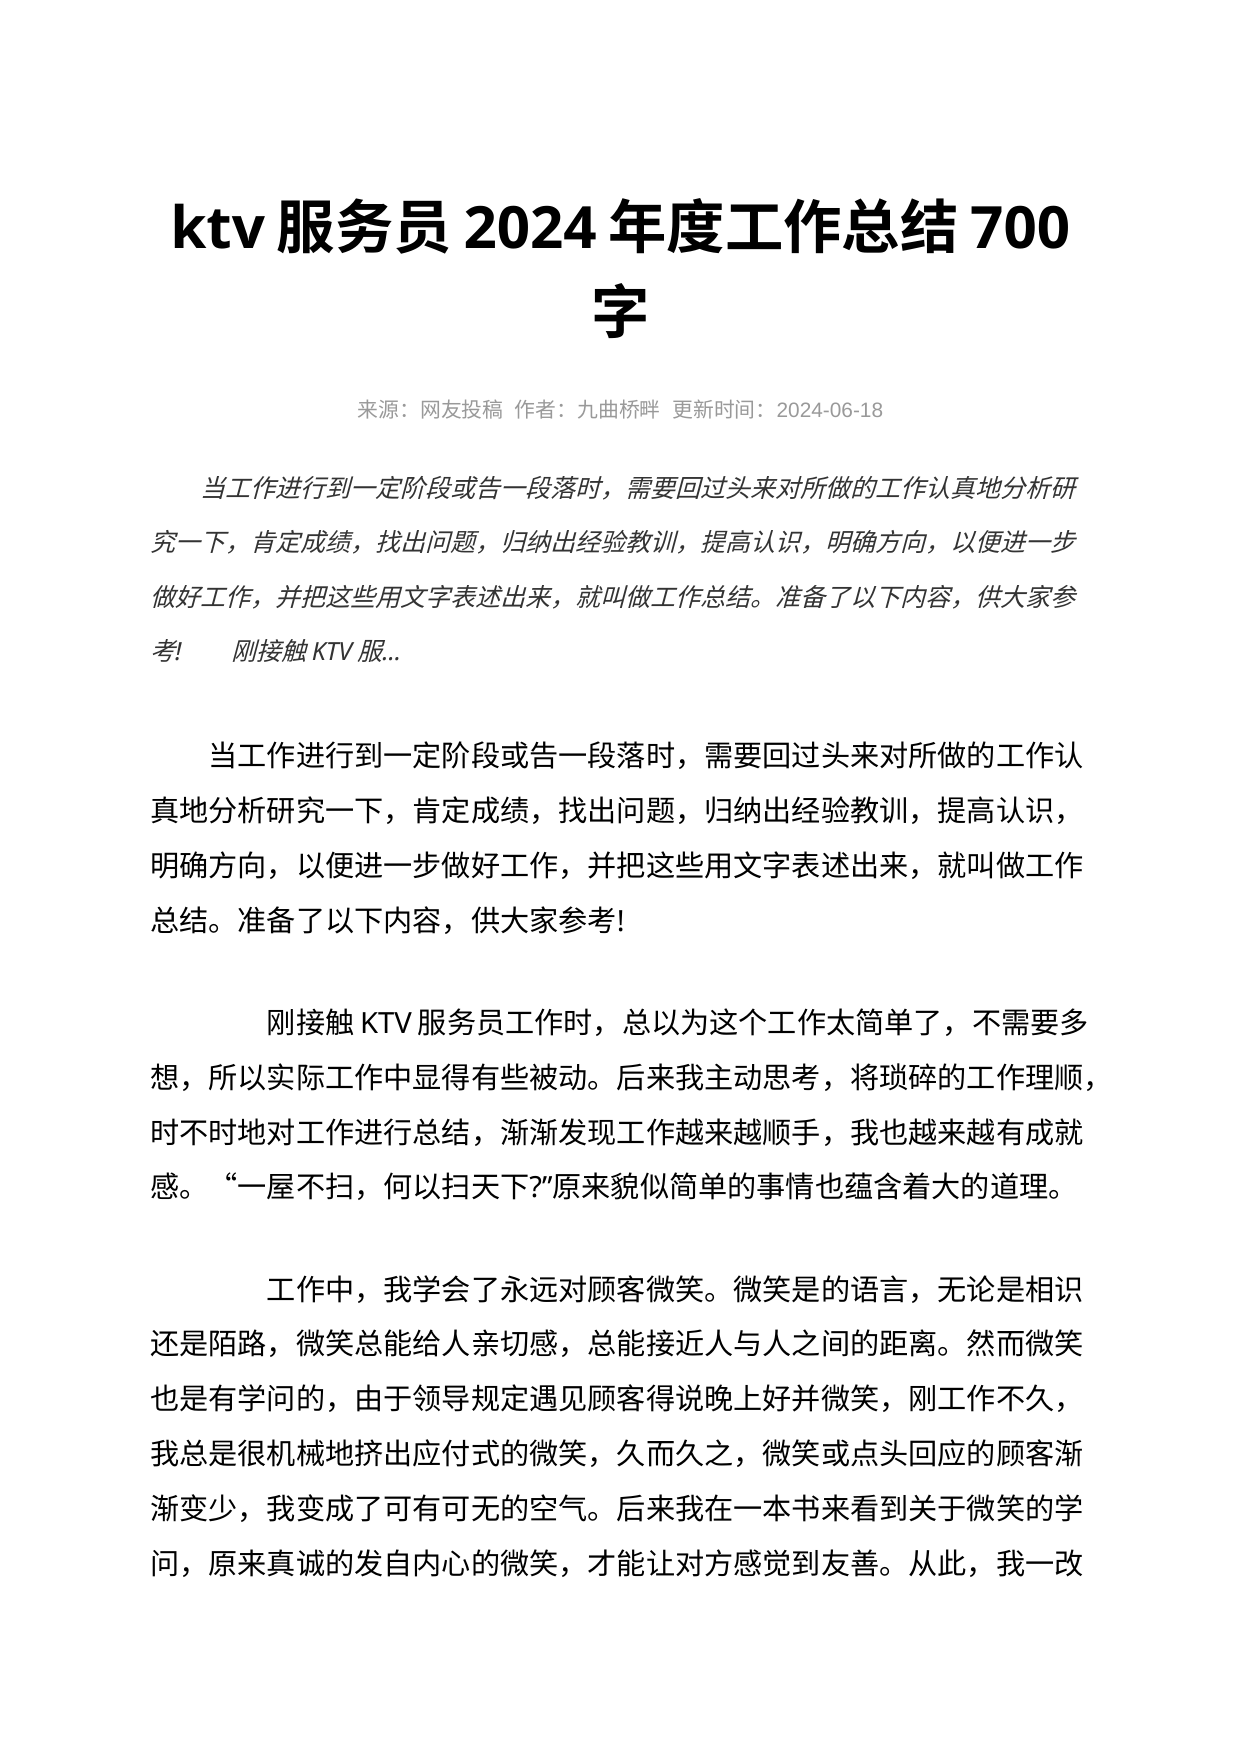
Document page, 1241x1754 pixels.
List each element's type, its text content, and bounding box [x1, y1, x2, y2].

text 当工作进行到一定阶段或告一段落时，需要回过头来对所做的工作认真地分析研究一下，肯定成绩，找出问题，归纳出经验教训，提高认识，明确方向，以便进一步做好工作，并把这些用文字表述出来，就叫做工作总结。准备了以下内容，供大家参考! [150, 733, 1090, 940]
subtitle ktv服务员2024年度工作总结700字 [150, 181, 1090, 351]
text 当工作进行到一定阶段或告一段落时，需要回过头来对所做的工作认真地分析研究一下，肯定成绩，找出问题，归纳出经验教训，提高认识，明确方向，以便进一步做好工作，并把这些用文字表述出来，就叫做工作总结。准备了以下内容，供大家参考! 刚接触KTV服... [150, 468, 1090, 668]
text 来源：网友投稿 作者：九曲桥畔 更新时间：2024-06-18 [150, 397, 1090, 421]
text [150, 1266, 1090, 1583]
text 刚接触KTV服务员工作时，总以为这个工作太简单了，不需要多想，所以实际工作中显得有些被动。后来我主动思考，将琐碎的工作理顺，时不时地对工作进行总结，渐渐发现工作越来越顺手，我也越来越有成就感。“一屋不扫，何以扫天下?”原来貌似简单的事情也蕴含着大的道理。 [150, 999, 1090, 1206]
